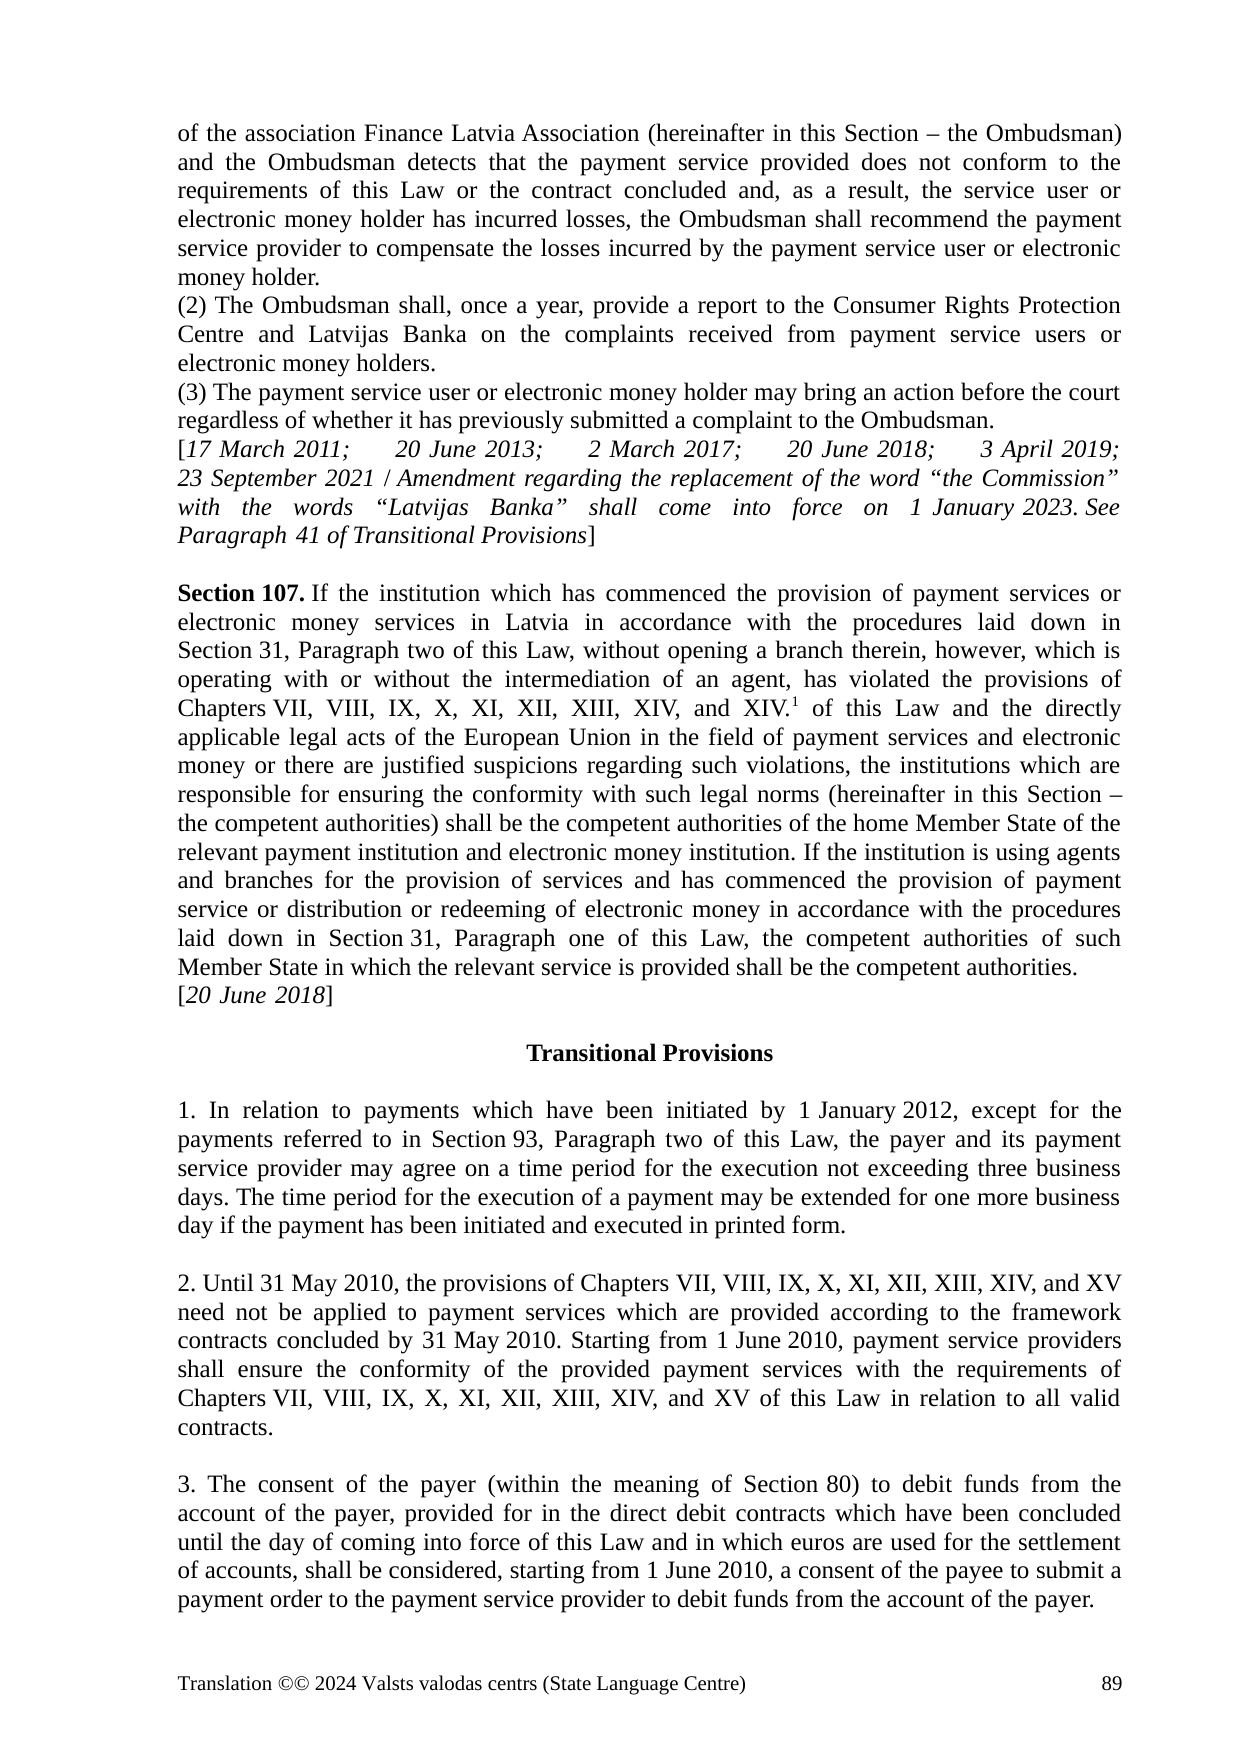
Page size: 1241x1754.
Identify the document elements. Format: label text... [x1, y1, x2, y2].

text Transitional Provisions [177, 1038, 1122, 1067]
text 1. In relation to payments which have been initiated by 1 January 2012, except for the payments referred to in Section 93, Paragraph two of this Law, the payer and its payment service provider may agree on a time period for the execution not exceeding three business days. The time period for the execution of a payment may be extended for one more business day if the payment has been initiated and executed in printed form. [177, 1096, 1122, 1239]
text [177, 118, 1122, 291]
text (3) The payment service user or electronic money holder may bring an action before the court regardless of whether it has previously submitted a complaint to the Ombudsman. [177, 377, 1122, 434]
text [20 June 2018] [177, 981, 1122, 1009]
text 3. The consent of the payer (within the meaning of Section 80) to debit funds from the account of the payer, provided for in the direct debit contracts which have been concluded until the day of coming into force of this Law and in which euros are used for the settlement of accounts, shall be considered, starting from 1 June 2010, a consent of the payee to submit a payment order to the payment service provider to debit funds from the account of the payer. [177, 1469, 1122, 1613]
text Section 107. If the institution which has commenced the provision of payment services or electronic money services in Latvia in accordance with the procedures laid down in Section 31, Paragraph two of this Law, without opening a branch therein, however, which is operating with or without the intermediation of an agent, has violated the provisions of Chapters VII, VIII, IX, X, XI, XII, XIII, XIV, and XIV.1 of this Law and the directly applicable legal acts of the European Union in the field of payment services and electronic money or there are justified suspicions regarding such violations, the institutions which are responsible for ensuring the conformity with such legal norms (hereinafter in this Section – the competent authorities) shall be the competent authorities of the home Member State of the relevant payment institution and electronic money institution. If the institution is using agents and branches for the provision of services and has commenced the provision of payment service or distribution or redeeming of electronic money in accordance with the procedures laid down in Section 31, Paragraph one of this Law, the competent authorities of such Member State in which the relevant service is provided shall be the competent authorities. [177, 578, 1122, 981]
text (2) The Ombudsman shall, once a year, provide a report to the Consumer Rights Protection Centre and Latvijas Banka on the complaints received from payment service users or electronic money holders. [177, 291, 1122, 377]
text 2. Until 31 May 2010, the provisions of Chapters VII, VIII, IX, X, XI, XII, XIII, XIV, and XV need not be applied to payment services which are provided according to the framework contracts concluded by 31 May 2010. Starting from 1 June 2010, payment service providers shall ensure the conformity of the provided payment services with the requirements of Chapters VII, VIII, IX, X, XI, XII, XIII, XIV, and XV of this Law in relation to all valid contracts. [177, 1268, 1122, 1441]
text [17 March 2011; 20 June 2013; 2 March 2017; 20 June 2018; 3 April 2019; 23 September 2021 / Amendment regarding the replacement of the word “the Commission” with the words “Latvijas Banka” shall come into force on 1 January 2023. See Paragraph 41 of Transitional Provisions] [177, 434, 1122, 549]
